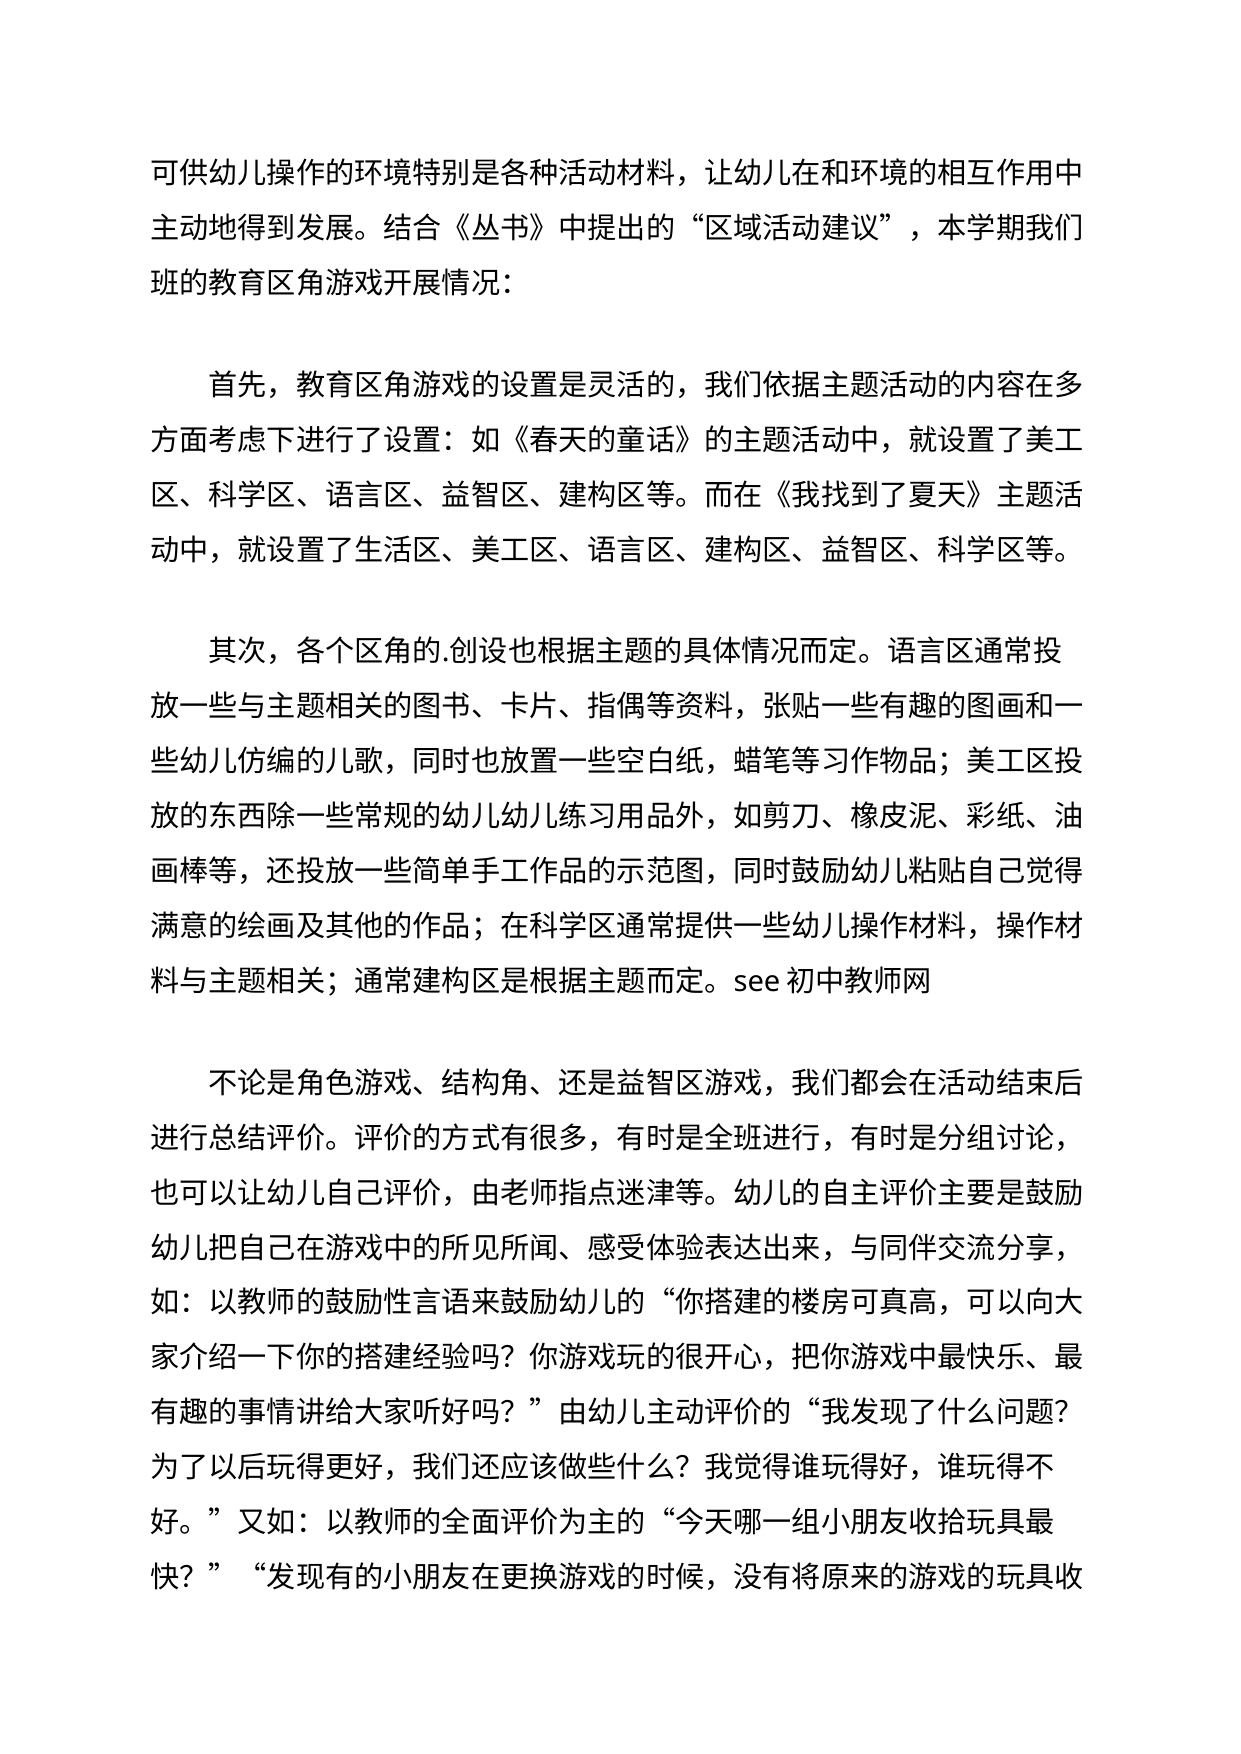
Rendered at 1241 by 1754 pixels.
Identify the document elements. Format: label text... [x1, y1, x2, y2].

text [150, 1059, 1090, 1596]
text 首先，教育区角游戏的设置是灵活的，我们依据主题活动的内容在多方面考虑下进行了设置：如《春天的童话》的主题活动中，就设置了美工区、科学区、语言区、益智区、建构区等。而在《我找到了夏天》主题活动中，就设置了生活区、美工区、语言区、建构区、益智区、科学区等。 [150, 362, 1090, 568]
text 其次，各个区角的.创设也根据主题的具体情况而定。语言区通常投放一些与主题相关的图书、卡片、指偶等资料，张贴一些有趣的图画和一些幼儿仿编的儿歌，同时也放置一些空白纸，蜡笔等习作物品；美工区投放的东西除一些常规的幼儿幼儿练习用品外，如剪刀、橡皮泥、彩纸、油画棒等，还投放一些简单手工作品的示范图，同时鼓励幼儿粘贴自己觉得满意的绘画及其他的作品；在科学区通常提供一些幼儿操作材料，操作材料与主题相关；通常建构区是根据主题而定。see初中教师网 [150, 628, 1090, 1000]
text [150, 150, 1090, 302]
